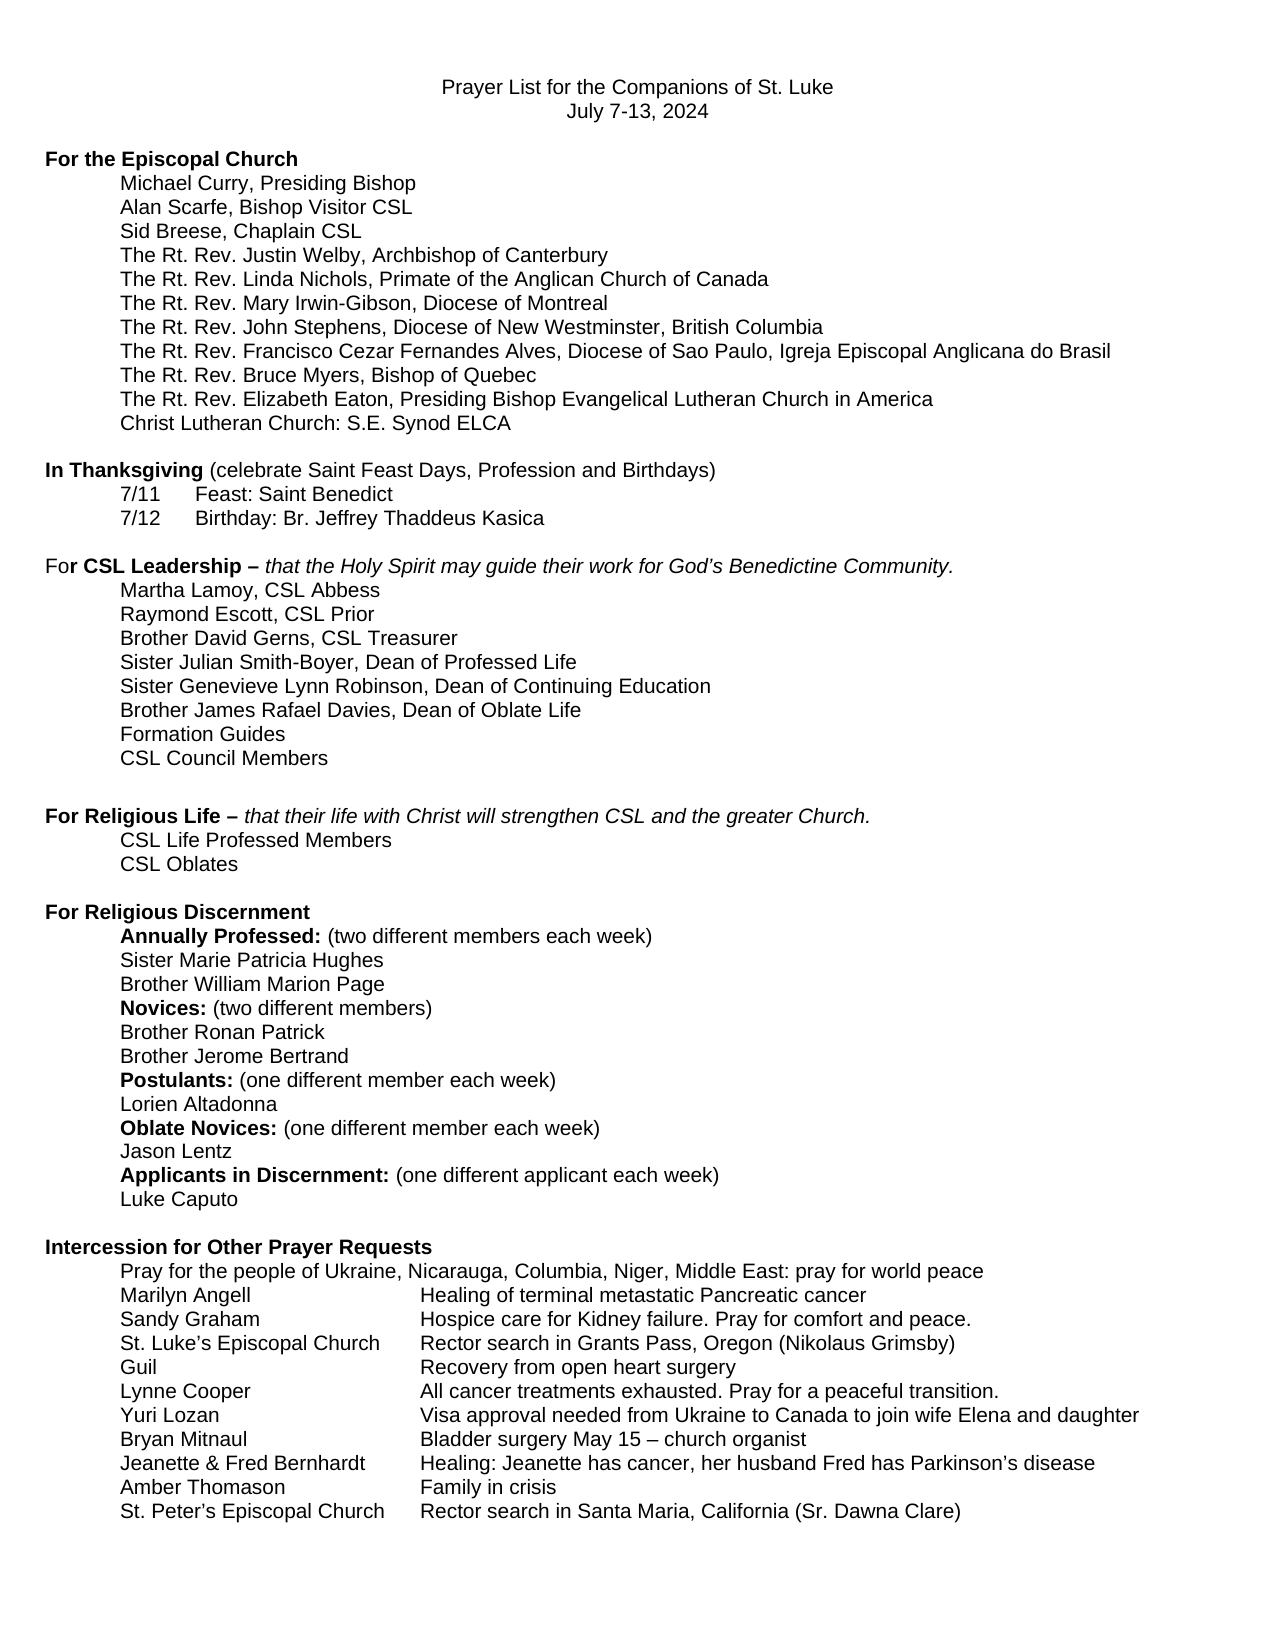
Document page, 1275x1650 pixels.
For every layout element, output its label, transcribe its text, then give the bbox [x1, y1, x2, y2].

text Alan Scarfe, Bishop Visitor CSL [45, 195, 1230, 219]
text Formation Guides [45, 722, 1230, 746]
text Brother Ronan Patrick [45, 1019, 1230, 1043]
text The Rt. Rev. John Stephens, Diocese of New Westminster, British Columbia [45, 314, 1230, 338]
text In Thanksgiving (celebrate Saint Feast Days, Profession and Birthdays) [45, 458, 1230, 482]
text Michael Curry, Presiding Bishop [45, 171, 1230, 195]
text Annually Professed: (two different members each week) [45, 924, 1230, 948]
text Martha Lamoy, CSL Abbess [45, 578, 1230, 602]
text Raymond Escott, CSL Prior [45, 602, 1230, 626]
text Yuri Lozan Visa approval needed from Ukraine to Canada to join wife Elena and daughter [45, 1403, 1230, 1427]
text Novices: (two different members) [45, 996, 1230, 1019]
text For Religious Life – that their life with Christ will strengthen CSL and the greater Church. [45, 804, 1230, 828]
text Guil Recovery from open heart surgery [45, 1355, 1230, 1379]
text Prayer List for the Companions of St. Luke [45, 75, 1230, 99]
text The Rt. Rev. Linda Nichols, Primate of the Anglican Church of Canada [45, 267, 1230, 291]
text The Rt. Rev. Mary Irwin-Gibson, Diocese of Montreal [45, 291, 1230, 314]
text Brother Jerome Bertrand [45, 1043, 1230, 1067]
text Amber Thomason Family in crisis [45, 1475, 1230, 1499]
text 7/11 Feast: Saint Benedict [45, 482, 1230, 506]
text CSL Council Members [45, 746, 1230, 770]
text Lynne Cooper All cancer treatments exhausted. Pray for a peaceful transition. [45, 1379, 1230, 1403]
text Applicants in Discernment: (one different applicant each week) [45, 1163, 1230, 1187]
text Lorien Altadonna [45, 1091, 1230, 1115]
text Intercession for Other Prayer Requests [45, 1235, 1230, 1259]
text St. Peter’s Episcopal Church Rector search in Santa Maria, California (Sr. Dawna Clare) [45, 1499, 1230, 1523]
text Sister Genevieve Lynn Robinson, Dean of Continuing Education [45, 674, 1230, 698]
text The Rt. Rev. Bruce Myers, Bishop of Quebec [45, 362, 1230, 386]
text For Religious Discernment [45, 900, 1230, 924]
text Brother James Rafael Davies, Dean of Oblate Life [45, 698, 1230, 722]
text 7/12 Birthday: Br. Jeffrey Thaddeus Kasica [45, 506, 1230, 530]
text Jason Lentz [45, 1139, 1230, 1163]
text Brother William Marion Page [45, 972, 1230, 996]
text Sid Breese, Chaplain CSL [45, 219, 1230, 243]
text For the Episcopal Church [45, 147, 1230, 171]
text The Rt. Rev. Justin Welby, Archbishop of Canterbury [45, 243, 1230, 267]
text Christ Lutheran Church: S.E. Synod ELCA [45, 410, 1230, 434]
text CSL Life Professed Members [45, 828, 1230, 852]
text July 7-13, 2024 [45, 99, 1230, 123]
text Postulants: (one different member each week) [45, 1067, 1230, 1091]
text CSL Oblates [45, 852, 1230, 876]
text Sister Marie Patricia Hughes [45, 948, 1230, 972]
text Bryan Mitnaul Bladder surgery May 15 – church organist [45, 1427, 1230, 1451]
text The Rt. Rev. Francisco Cezar Fernandes Alves, Diocese of Sao Paulo, Igreja Episcopal Anglicana do Brasil [45, 338, 1230, 362]
text For CSL Leadership – that the Holy Spirit may guide their work for God’s Benedictine Community. [45, 554, 1230, 578]
text Luke Caputo [45, 1187, 1230, 1211]
text St. Luke’s Episcopal Church Rector search in Grants Pass, Oregon (Nikolaus Grimsby) [45, 1331, 1230, 1355]
text Marilyn Angell Healing of terminal metastatic Pancreatic cancer [45, 1283, 1230, 1307]
text Sister Julian Smith-Boyer, Dean of Professed Life [45, 650, 1230, 674]
text The Rt. Rev. Elizabeth Eaton, Presiding Bishop Evangelical Lutheran Church in America [45, 386, 1230, 410]
text Pray for the people of Ukraine, Nicarauga, Columbia, Niger, Middle East: pray for world peace [45, 1259, 1230, 1283]
text Sandy Graham Hospice care for Kidney failure. Pray for comfort and peace. [45, 1307, 1230, 1331]
text Oblate Novices: (one different member each week) [45, 1115, 1230, 1139]
text Brother David Gerns, CSL Treasurer [45, 626, 1230, 650]
text Jeanette & Fred Bernhardt Healing: Jeanette has cancer, her husband Fred has Parkinson’s disease [45, 1451, 1230, 1475]
